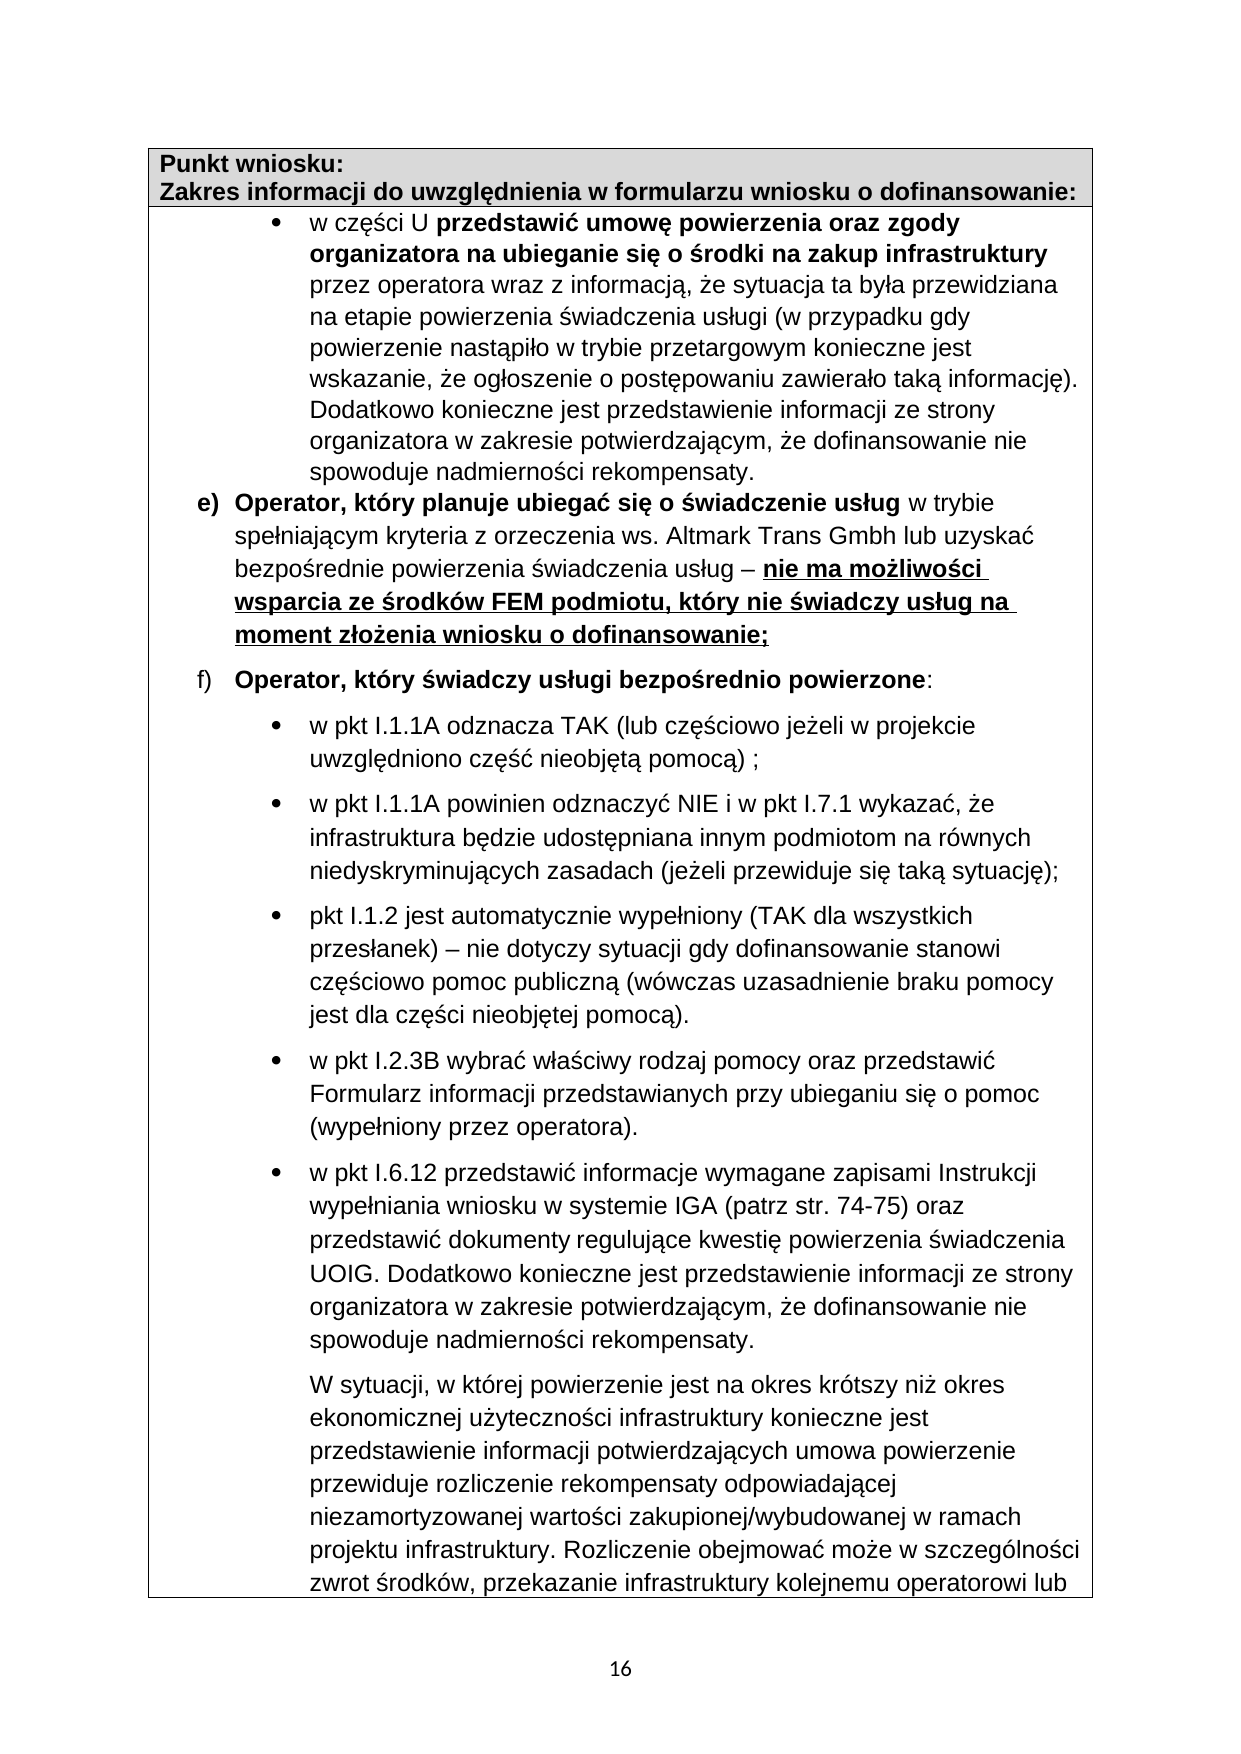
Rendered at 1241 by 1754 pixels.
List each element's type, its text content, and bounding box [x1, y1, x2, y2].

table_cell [149, 207, 1092, 1597]
table_header Punkt wniosku: Zakres informacji do uwzględnienia w formularzu wniosku o dofinansowanie: [149, 149, 1092, 206]
